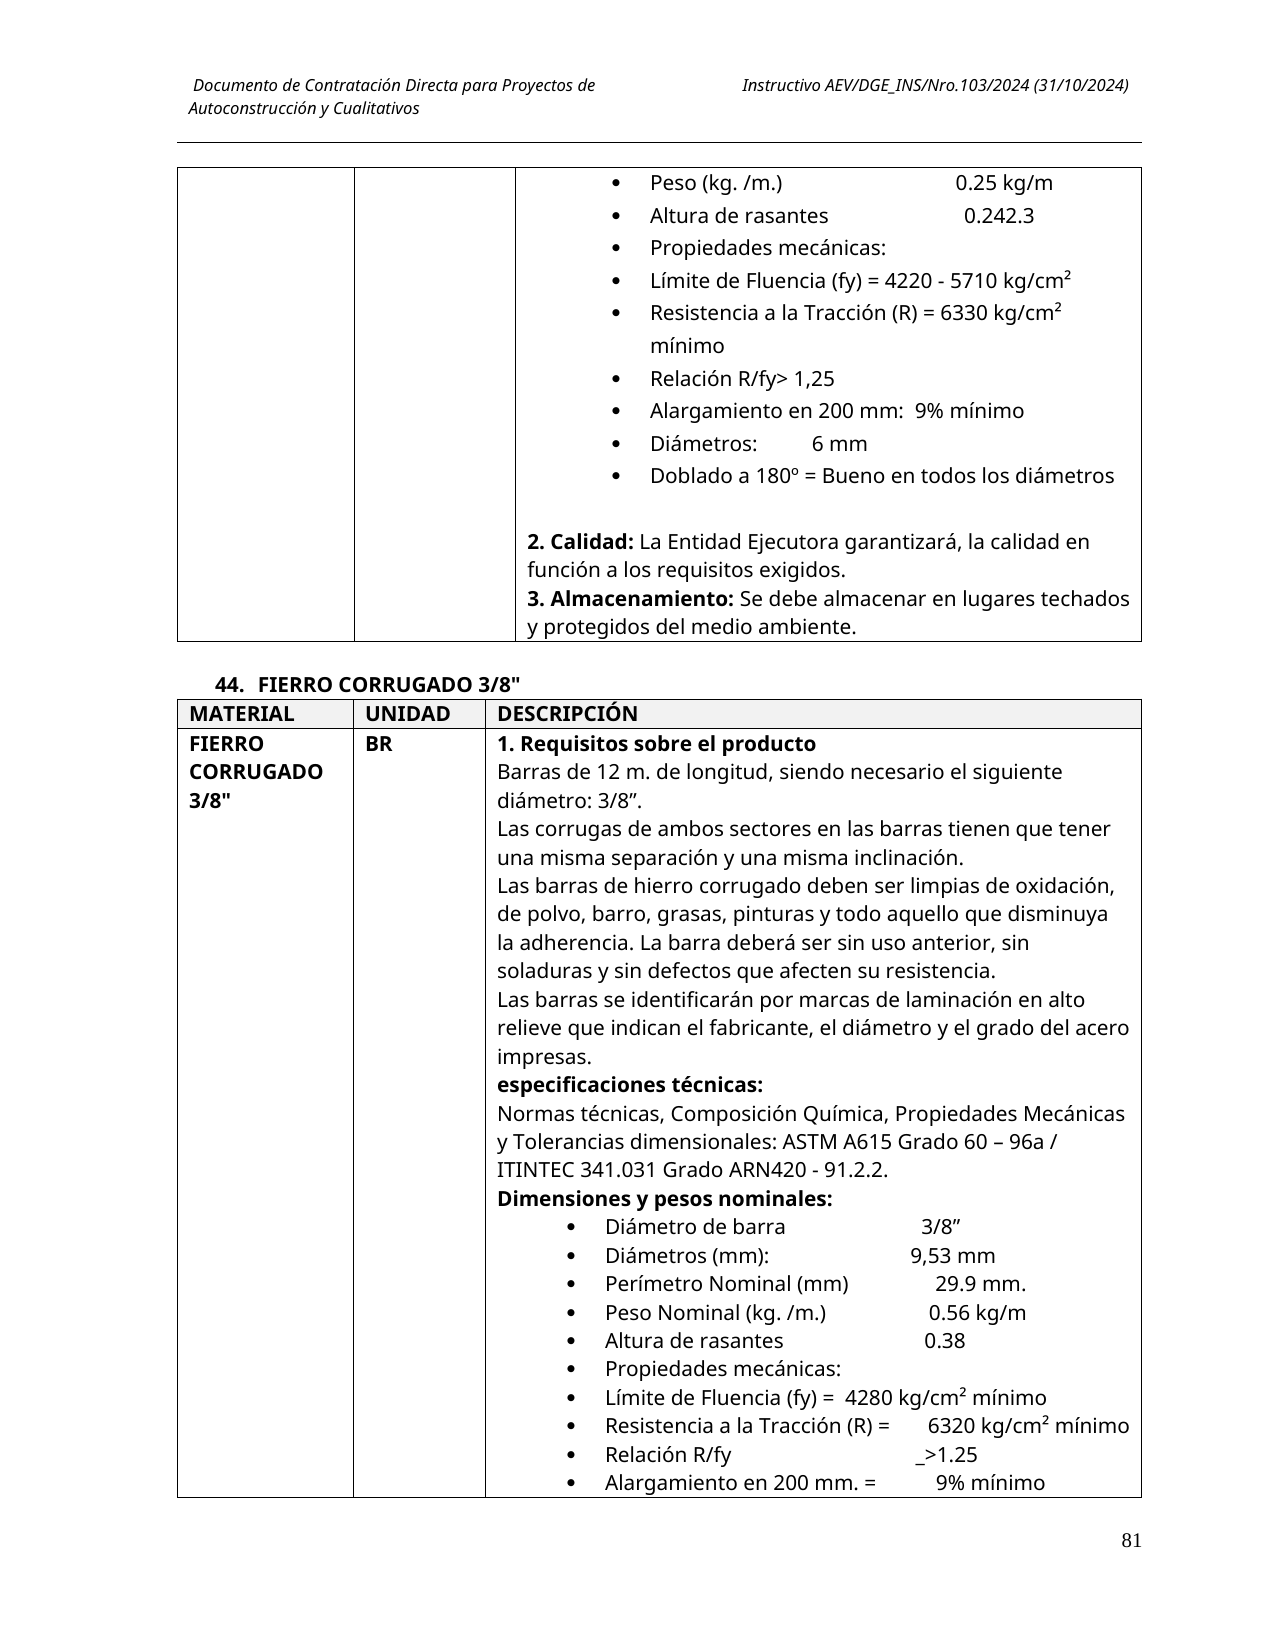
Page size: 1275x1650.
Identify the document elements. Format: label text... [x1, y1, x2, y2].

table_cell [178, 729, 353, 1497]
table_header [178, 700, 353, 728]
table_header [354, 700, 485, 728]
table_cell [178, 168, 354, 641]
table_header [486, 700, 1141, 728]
list FIERRO CORRUGADO 3/8" [215, 670, 1142, 698]
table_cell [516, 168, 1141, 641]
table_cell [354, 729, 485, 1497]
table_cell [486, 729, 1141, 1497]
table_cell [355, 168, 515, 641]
